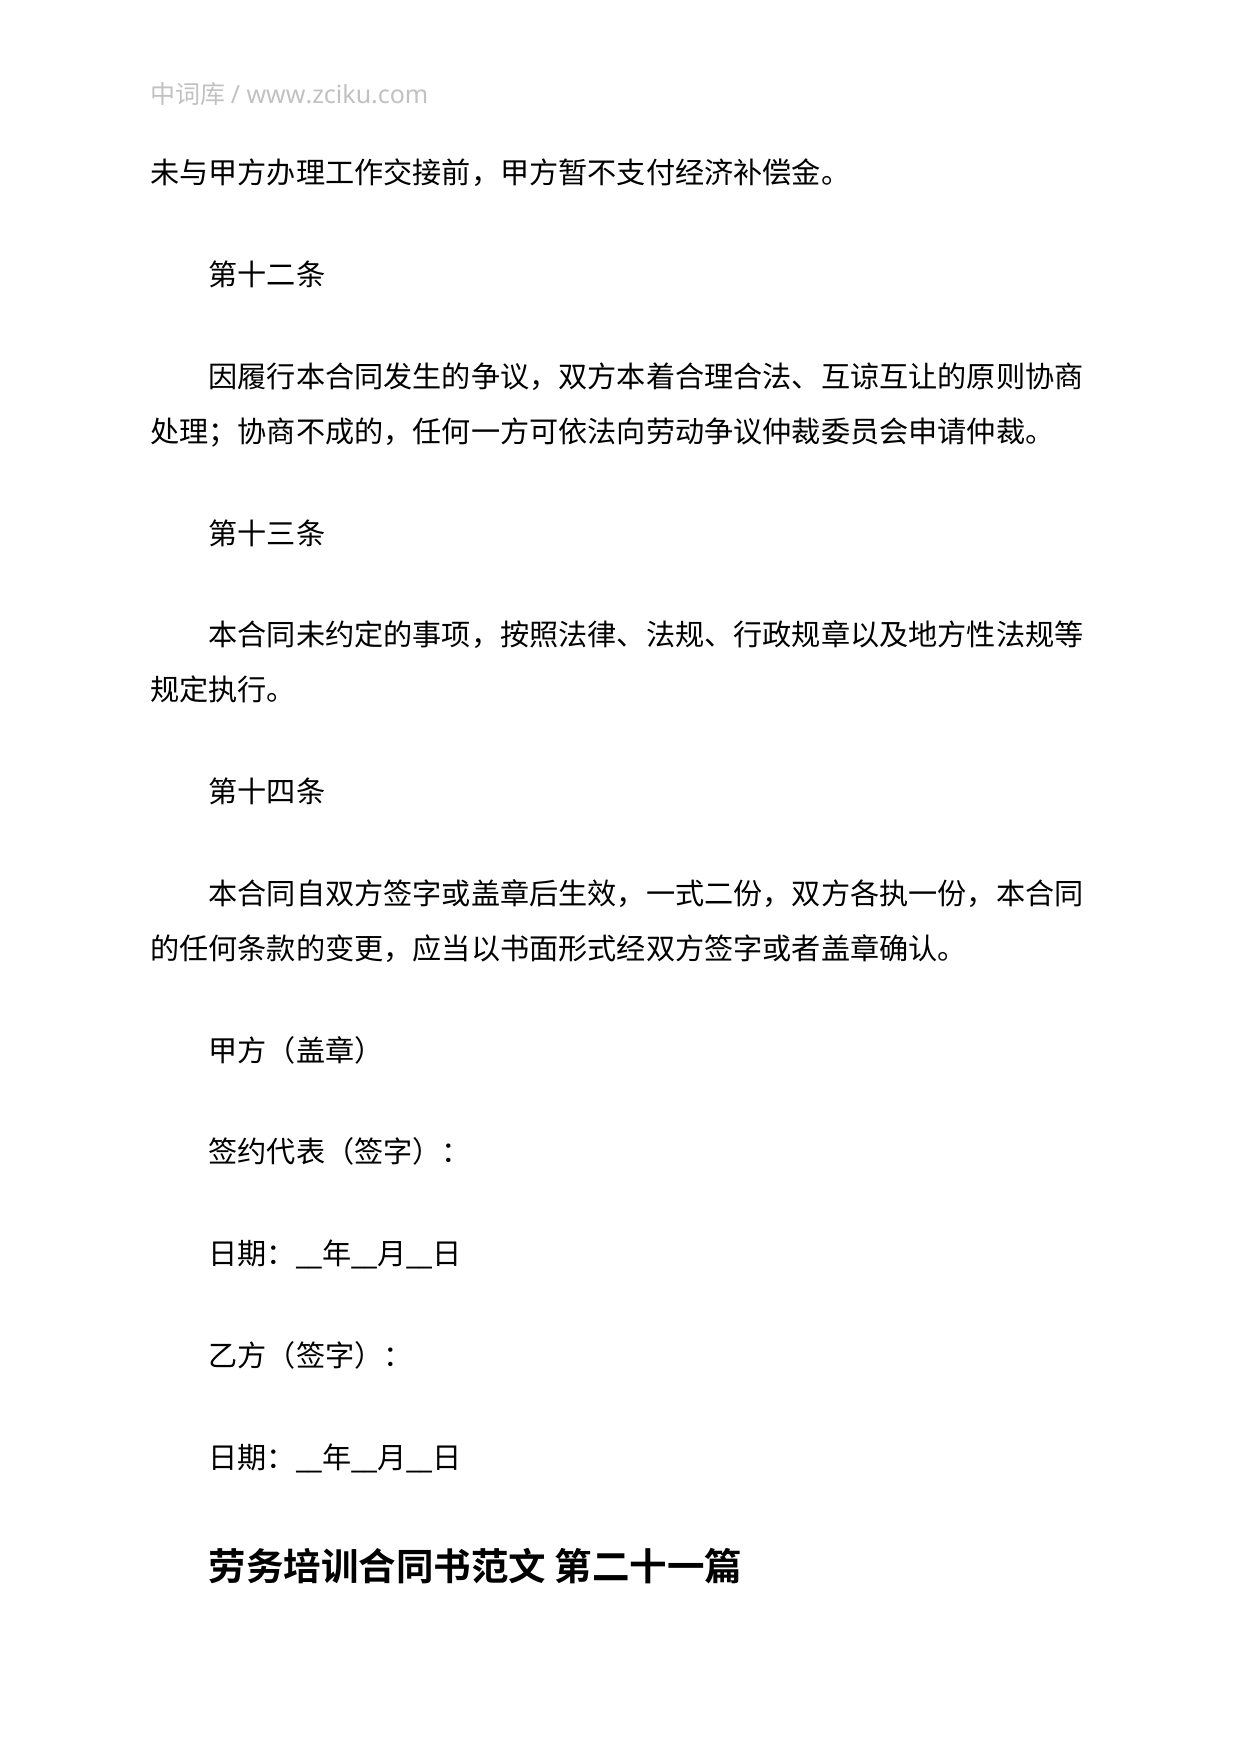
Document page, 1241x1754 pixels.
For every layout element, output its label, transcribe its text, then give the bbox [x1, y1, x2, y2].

text 乙方（签字）： [150, 1333, 1090, 1375]
text 因履行本合同发生的争议，双方本着合理合法、互谅互让的原则协商处理；协商不成的，任何一方可依法向劳动争议仲裁委员会申请仲裁。 [150, 353, 1090, 451]
text 本合同未约定的事项，按照法律、法规、行政规章以及地方性法规等规定执行。 [150, 612, 1090, 709]
text 日期：__年__月__日 [150, 1231, 1090, 1273]
text 第十二条 [150, 252, 1090, 294]
text 日期：__年__月__日 [150, 1434, 1090, 1477]
text 签约代表（签字）： [150, 1129, 1090, 1171]
text 劳务培训合同书范文 第二十一篇 [150, 1536, 1090, 1591]
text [150, 150, 1090, 192]
text 第十四条 [150, 769, 1090, 811]
text 本合同自双方签字或盖章后生效，一式二份，双方各执一份，本合同的任何条款的变更，应当以书面形式经双方签字或者盖章确认。 [150, 870, 1090, 968]
text 甲方（盖章） [150, 1027, 1090, 1069]
text 第十三条 [150, 510, 1090, 552]
